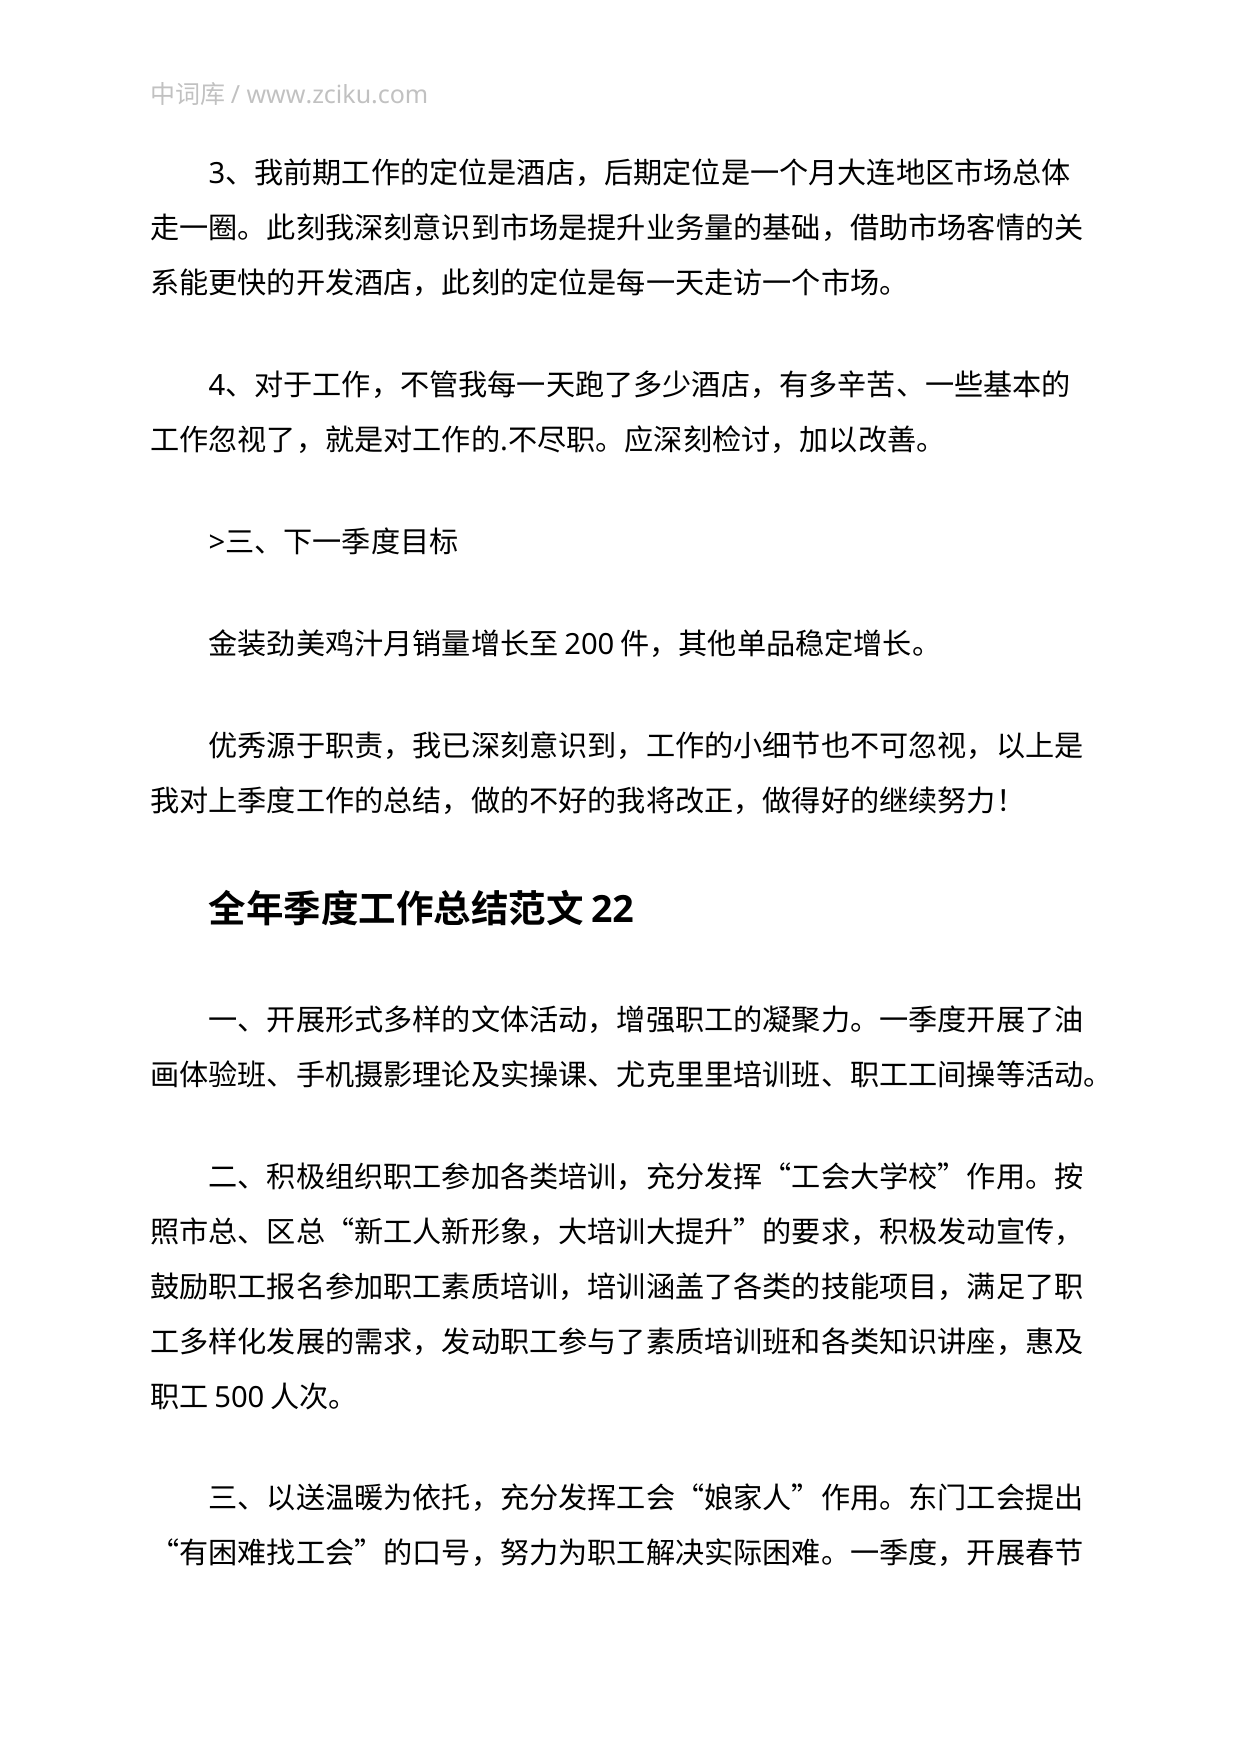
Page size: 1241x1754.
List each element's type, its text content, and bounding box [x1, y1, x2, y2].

text 金装劲美鸡汁月销量增长至200件，其他单品稳定增长。 [150, 621, 1090, 663]
text 优秀源于职责，我已深刻意识到，工作的小细节也不可忽视，以上是我对上季度工作的总结，做的不好的我将改正，做得好的继续努力！ [150, 723, 1090, 820]
text >三、下一季度目标 [150, 519, 1090, 561]
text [150, 1475, 1090, 1572]
text 一、开展形式多样的文体活动，增强职工的凝聚力。一季度开展了油画体验班、手机摄影理论及实操课、尤克里里培训班、职工工间操等活动。 [150, 997, 1090, 1094]
text 4、对于工作，不管我每一天跑了多少酒店，有多辛苦、一些基本的工作忽视了，就是对工作的.不尽职。应深刻检讨，加以改善。 [150, 362, 1090, 459]
text 二、积极组织职工参加各类培训，充分发挥“工会大学校”作用。按照市总、区总“新工人新形象，大培训大提升”的要求，积极发动宣传，鼓励职工报名参加职工素质培训，培训涵盖了各类的技能项目，满足了职工多样化发展的需求，发动职工参与了素质培训班和各类知识讲座，惠及职工500人次。 [150, 1153, 1090, 1416]
text 全年季度工作总结范文22 [150, 879, 1090, 934]
text 3、我前期工作的定位是酒店，后期定位是一个月大连地区市场总体走一圈。此刻我深刻意识到市场是提升业务量的基础，借助市场客情的关系能更快的开发酒店，此刻的定位是每一天走访一个市场。 [150, 150, 1090, 302]
